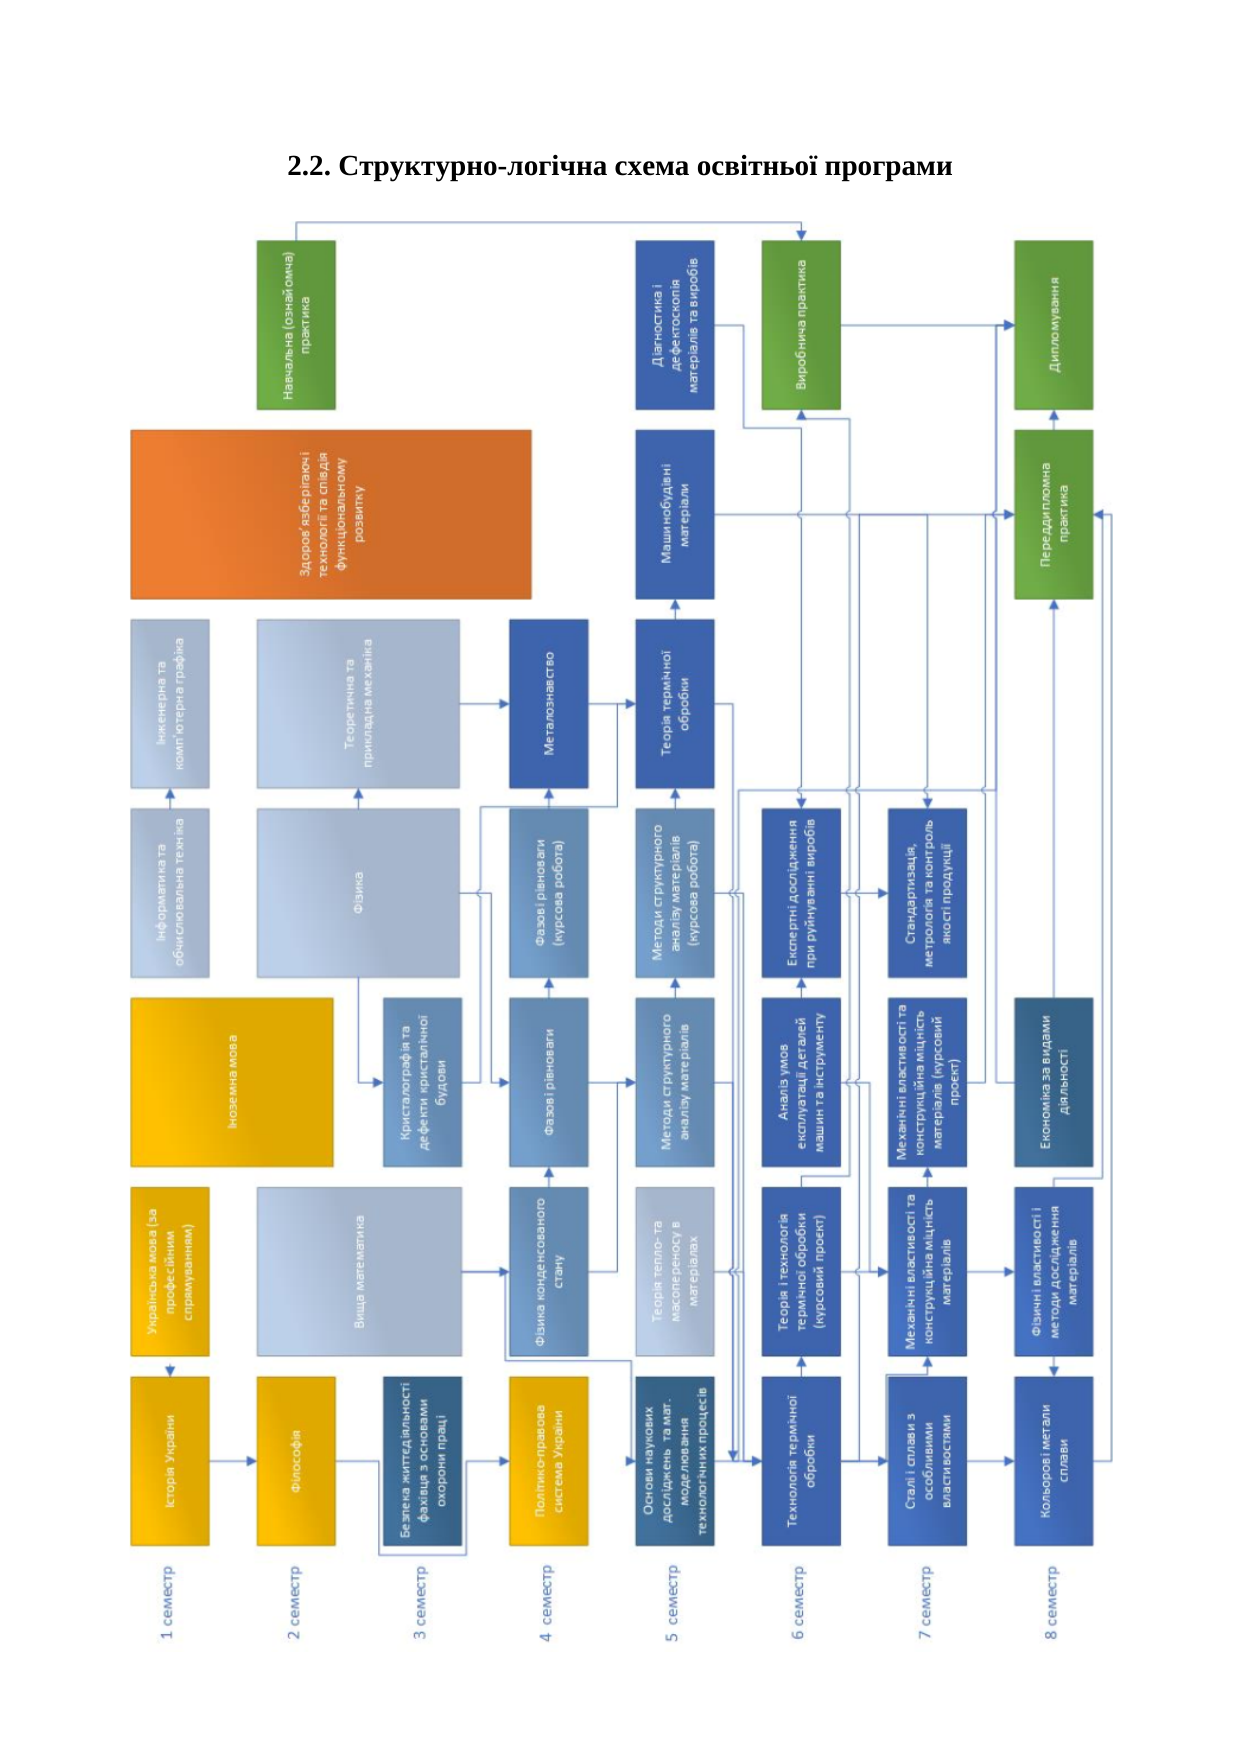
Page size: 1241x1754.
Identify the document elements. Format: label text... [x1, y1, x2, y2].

picture [131, 222, 1113, 1650]
text 2.2. Структурно-логічна схема освітньої програми [118, 148, 1122, 181]
